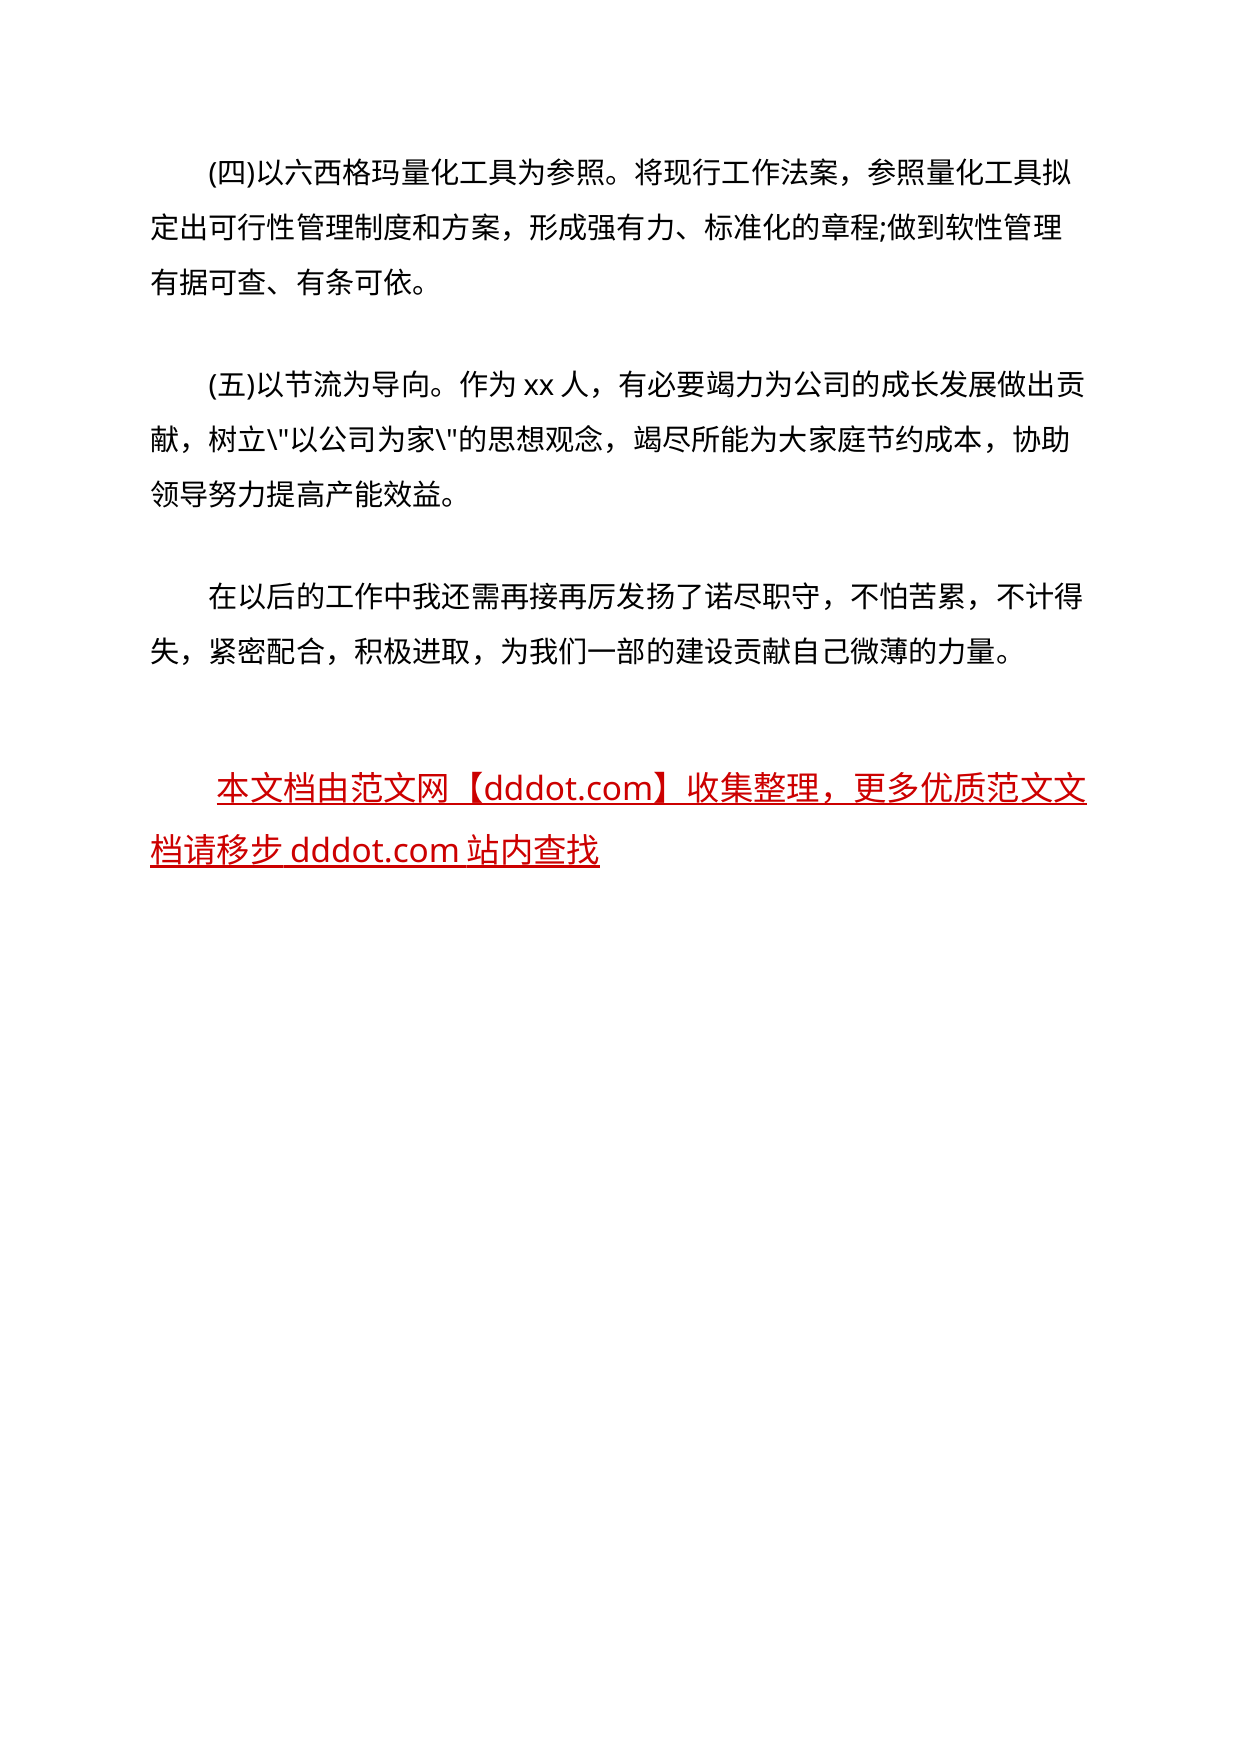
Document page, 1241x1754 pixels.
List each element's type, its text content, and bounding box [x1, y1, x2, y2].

text 本文档由范文网【dddot.com】收集整理，更多优质范文文档请移步dddot.com站内查找 [150, 761, 1090, 873]
text 在以后的工作中我还需再接再厉发扬了诺尽职守，不怕苦累，不计得失，紧密配合，积极进取，为我们一部的建设贡献自己微薄的力量。 [150, 573, 1090, 671]
text (四)以六西格玛量化工具为参照。将现行工作法案，参照量化工具拟定出可行性管理制度和方案，形成强有力、标准化的章程;做到软性管理有据可查、有条可依。 [150, 150, 1090, 302]
text (五)以节流为导向。作为xx人，有必要竭力为公司的成长发展做出贡献，树立\"以公司为家\"的思想观念，竭尽所能为大家庭节约成本，协助领导努力提高产能效益。 [150, 362, 1090, 514]
